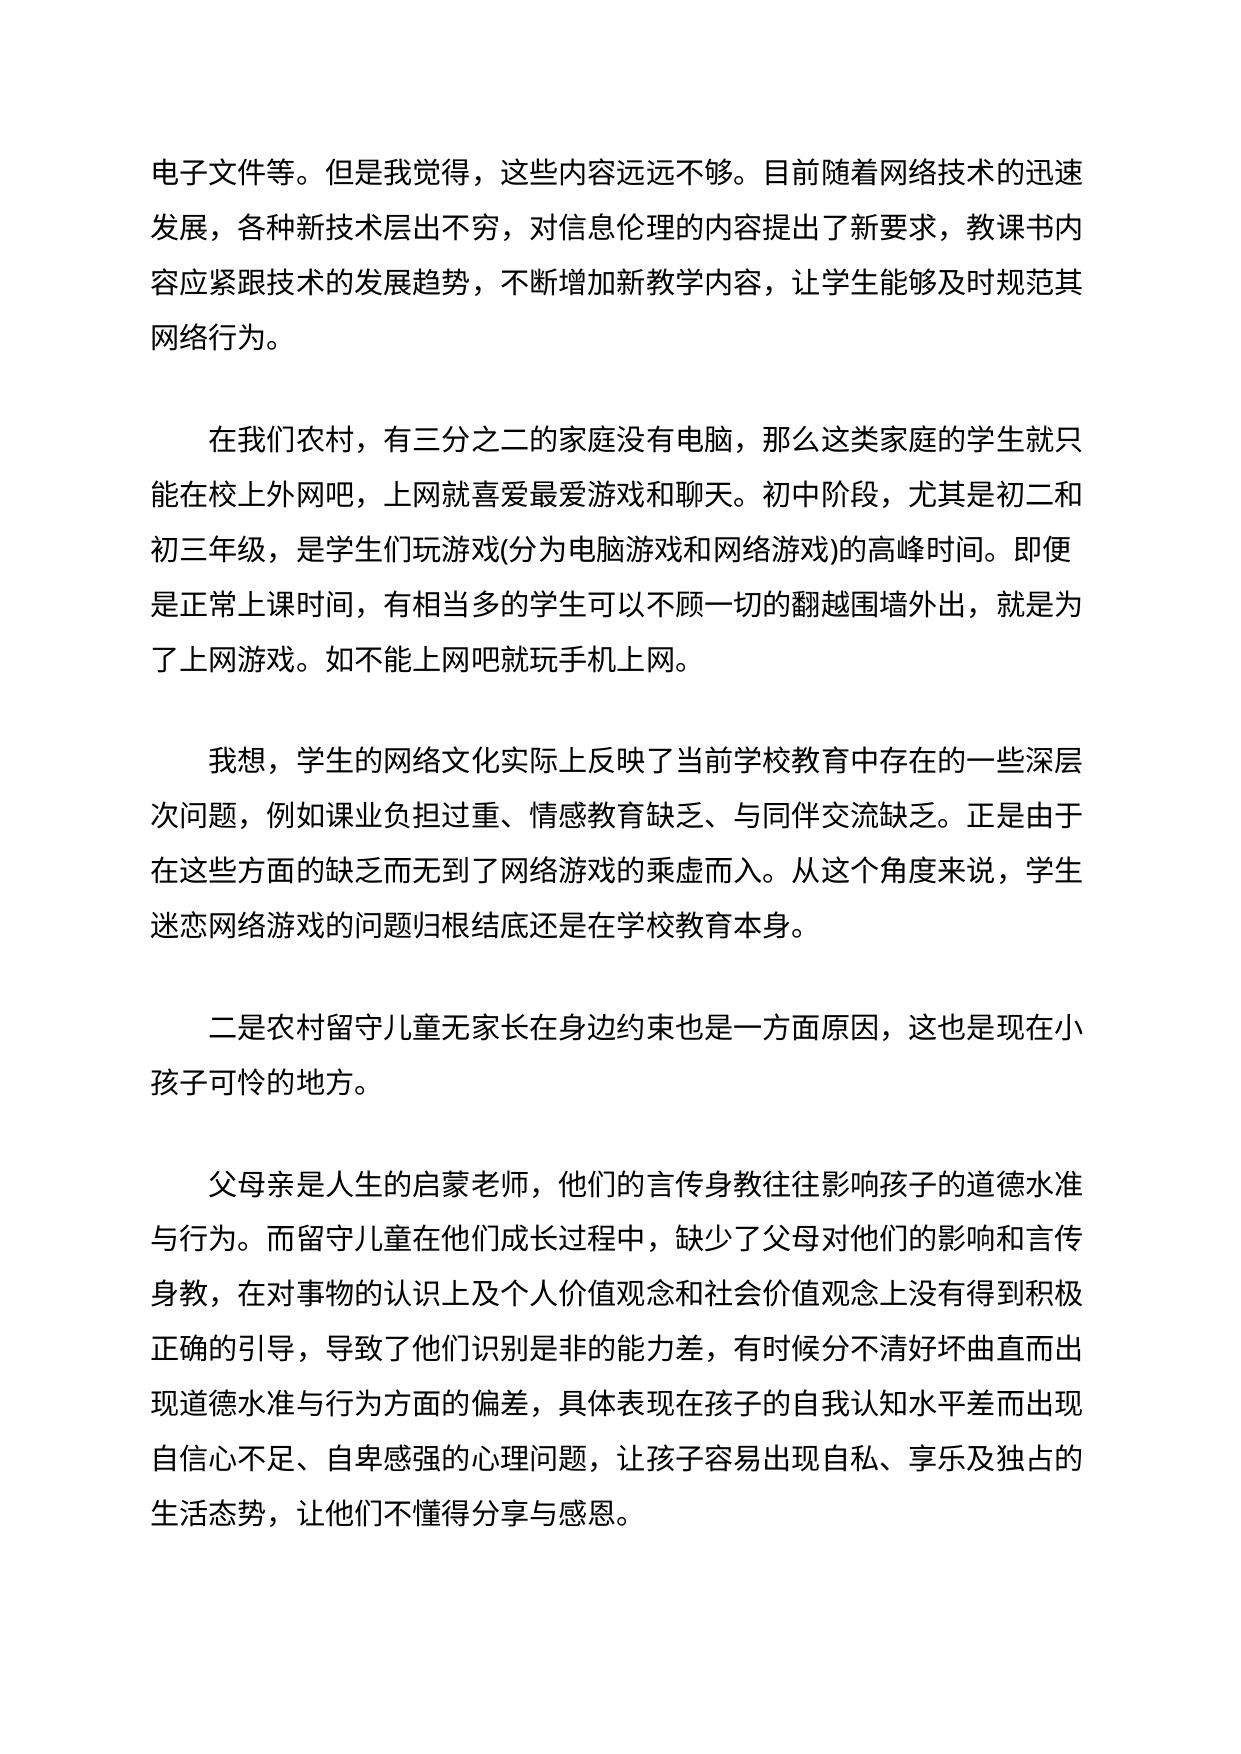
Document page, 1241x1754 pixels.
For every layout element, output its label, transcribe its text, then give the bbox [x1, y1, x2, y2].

text 在我们农村，有三分之二的家庭没有电脑，那么这类家庭的学生就只能在校上外网吧，上网就喜爱最爱游戏和聊天。初中阶段，尤其是初二和初三年级，是学生们玩游戏(分为电脑游戏和网络游戏)的高峰时间。即便是正常上课时间，有相当多的学生可以不顾一切的翻越围墙外出，就是为了上网游戏。如不能上网吧就玩手机上网。 [150, 416, 1090, 678]
text 我想，学生的网络文化实际上反映了当前学校教育中存在的一些深层次问题，例如课业负担过重、情感教育缺乏、与同伴交流缺乏。正是由于在这些方面的缺乏而无到了网络游戏的乘虚而入。从这个角度来说，学生迷恋网络游戏的问题归根结底还是在学校教育本身。 [150, 738, 1090, 945]
text 二是农村留守儿童无家长在身边约束也是一方面原因，这也是现在小孩子可怜的地方。 [150, 1004, 1090, 1102]
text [150, 150, 1090, 357]
text 父母亲是人生的启蒙老师，他们的言传身教往往影响孩子的道德水准与行为。而留守儿童在他们成长过程中，缺少了父母对他们的影响和言传身教，在对事物的认识上及个人价值观念和社会价值观念上没有得到积极正确的引导，导致了他们识别是非的能力差，有时候分不清好坏曲直而出现道德水准与行为方面的偏差，具体表现在孩子的自我认知水平差而出现自信心不足、自卑感强的心理问题，让孩子容易出现自私、享乐及独占的生活态势，让他们不懂得分享与感恩。 [150, 1161, 1090, 1533]
